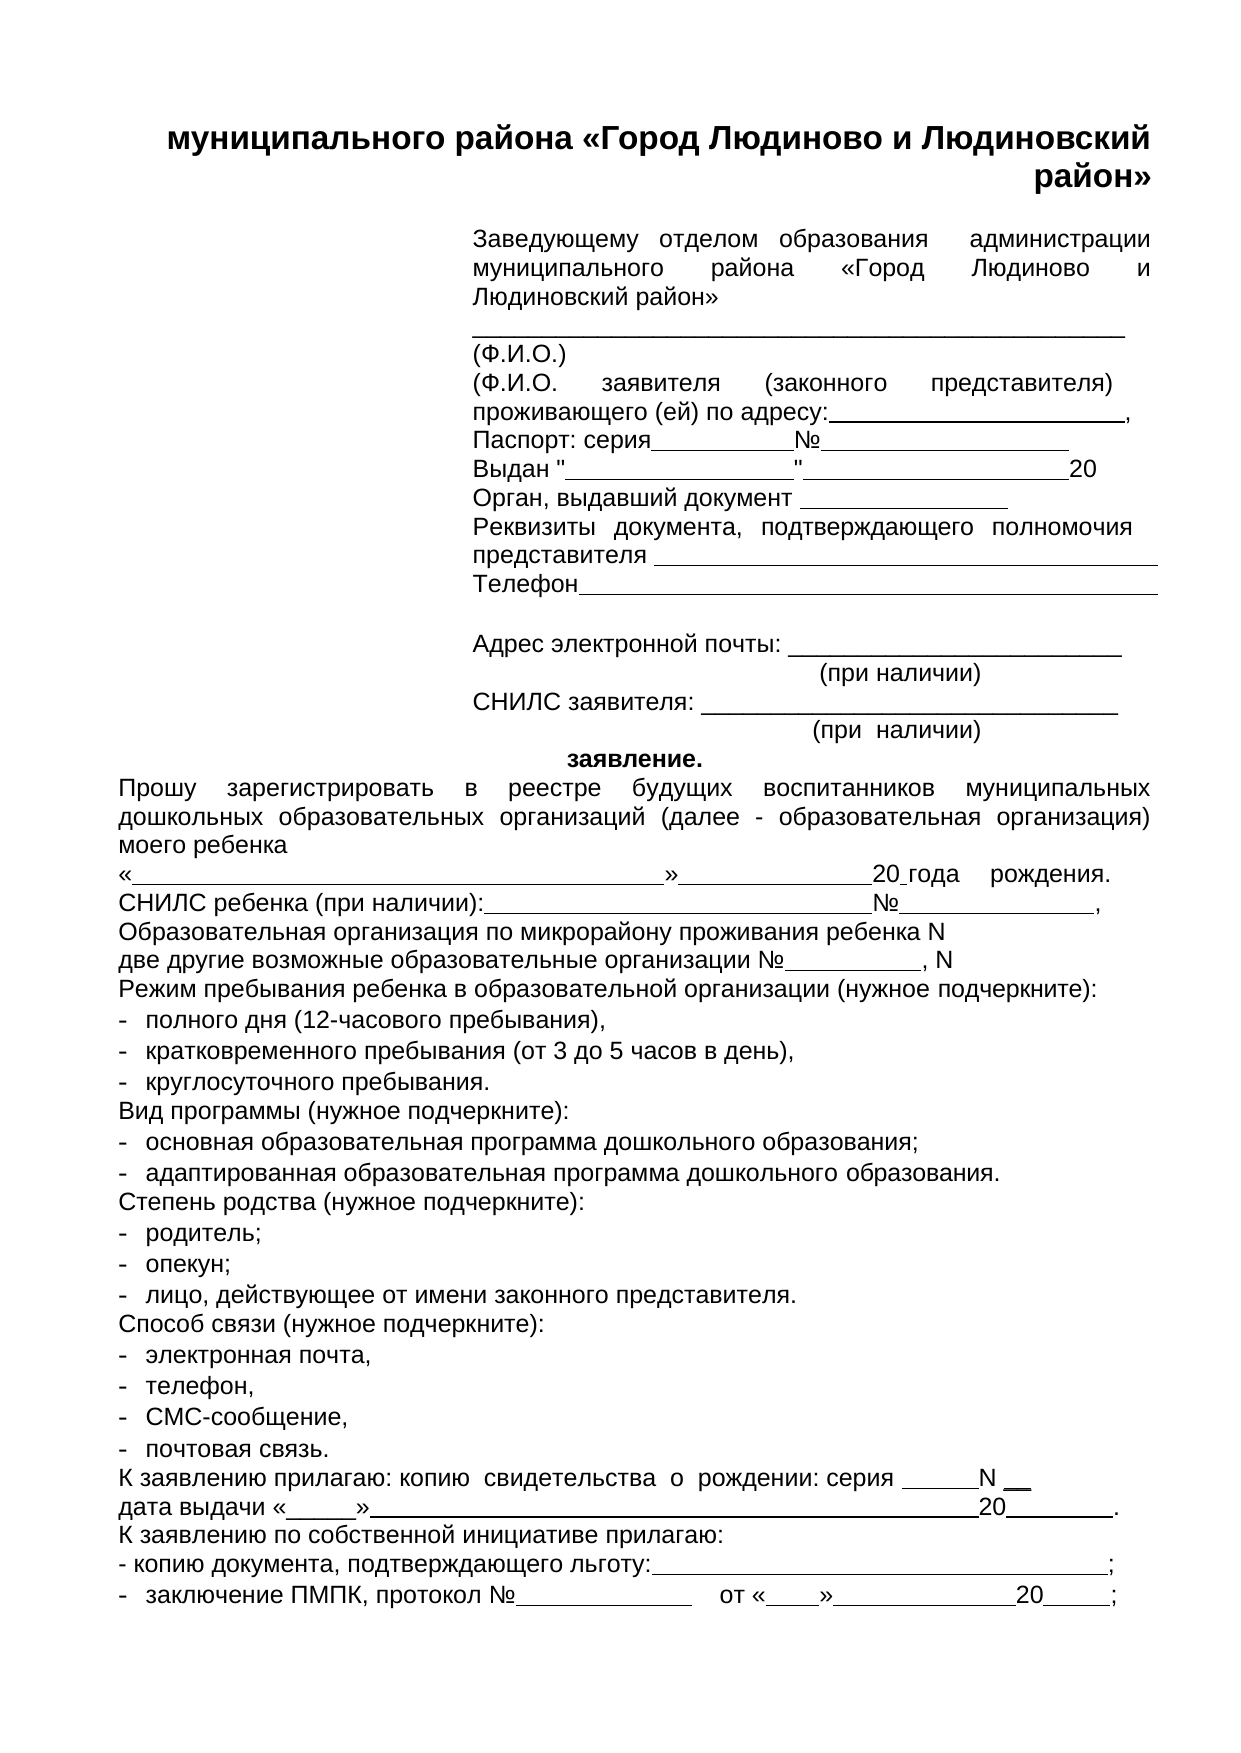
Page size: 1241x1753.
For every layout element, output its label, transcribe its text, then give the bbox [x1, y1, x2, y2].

text - копию документа, подтверждающего льготу: ; [118, 1549, 1152, 1578]
list телефон, [118, 1369, 1152, 1401]
text (Ф.И.О.) [472, 339, 1125, 368]
text (при наличии) [472, 715, 991, 744]
text Степень родства (нужное подчеркните): [118, 1187, 1152, 1216]
list кратковременного пребывания (от 3 до 5 часов в день), [118, 1034, 1152, 1065]
list адаптированная образовательная программа дошкольного образования. [118, 1156, 1152, 1187]
text Телефон [472, 569, 1133, 629]
text (Ф.И.О. заявителя (законного представителя) проживающего (ей) по адресу: , [472, 368, 1114, 425]
text Вид программы (нужное подчеркните): [118, 1096, 1152, 1125]
subtitle заявление. [118, 744, 1152, 773]
text муниципального района «Город Людиново и Людиновский район» [118, 118, 1152, 195]
list лицо, действующее от имени законного представителя. [118, 1278, 1152, 1309]
list электронная почта, [118, 1338, 1152, 1369]
text « » 20 года рождения. СНИЛС ребенка (при наличии): № , [118, 859, 1111, 917]
list родитель; [118, 1216, 1152, 1247]
list полного дня (12-часового пребывания), [118, 1003, 1152, 1034]
list Способ связи (нужное подчеркните): [118, 1309, 1152, 1338]
text две другие возможные образовательные организации № , N [118, 945, 1029, 974]
text Паспорт: серия № Выдан " " 20 [472, 425, 1114, 483]
text Адрес электронной почты: ________________________ [472, 629, 1133, 658]
text (при наличии) [472, 658, 1152, 687]
text К заявлению прилагаю: копию свидетельства о рождении: серия N __ [118, 1463, 1152, 1492]
text СНИЛС заявителя: ______________________________ [472, 687, 1152, 715]
list круглосуточного пребывания. [118, 1065, 1152, 1096]
text дата выдачи «_____» 20 . [118, 1492, 1152, 1520]
text Прошу зарегистрировать в реестре будущих воспитанников муниципальных дошкольных образовательных организаций (далее - образовательная организация) моего ребенка [118, 773, 1152, 859]
text _______________________________________________ [472, 310, 1152, 339]
list основная образовательная программа дошкольного образования; [118, 1125, 1152, 1156]
text К заявлению по собственной инициативе прилагаю: [118, 1520, 1152, 1549]
text Орган, выдавший документ Реквизиты документа, подтверждающего полномочия представителя [472, 483, 1133, 569]
list заключение ПМПК, протокол № от « » 20 ; [118, 1578, 1152, 1609]
list СМС-сообщение, [118, 1401, 1152, 1432]
list почтовая связь. [118, 1432, 1152, 1463]
text Заведующему отделом образования администрации муниципального района «Город Людиново и Людиновский район» [472, 224, 1152, 310]
text Образовательная организация по микрорайону проживания ребенка N [118, 917, 1152, 945]
text Режим пребывания ребенка в образовательной организации (нужное подчеркните): [118, 974, 1152, 1003]
list опекун; [118, 1247, 1152, 1278]
